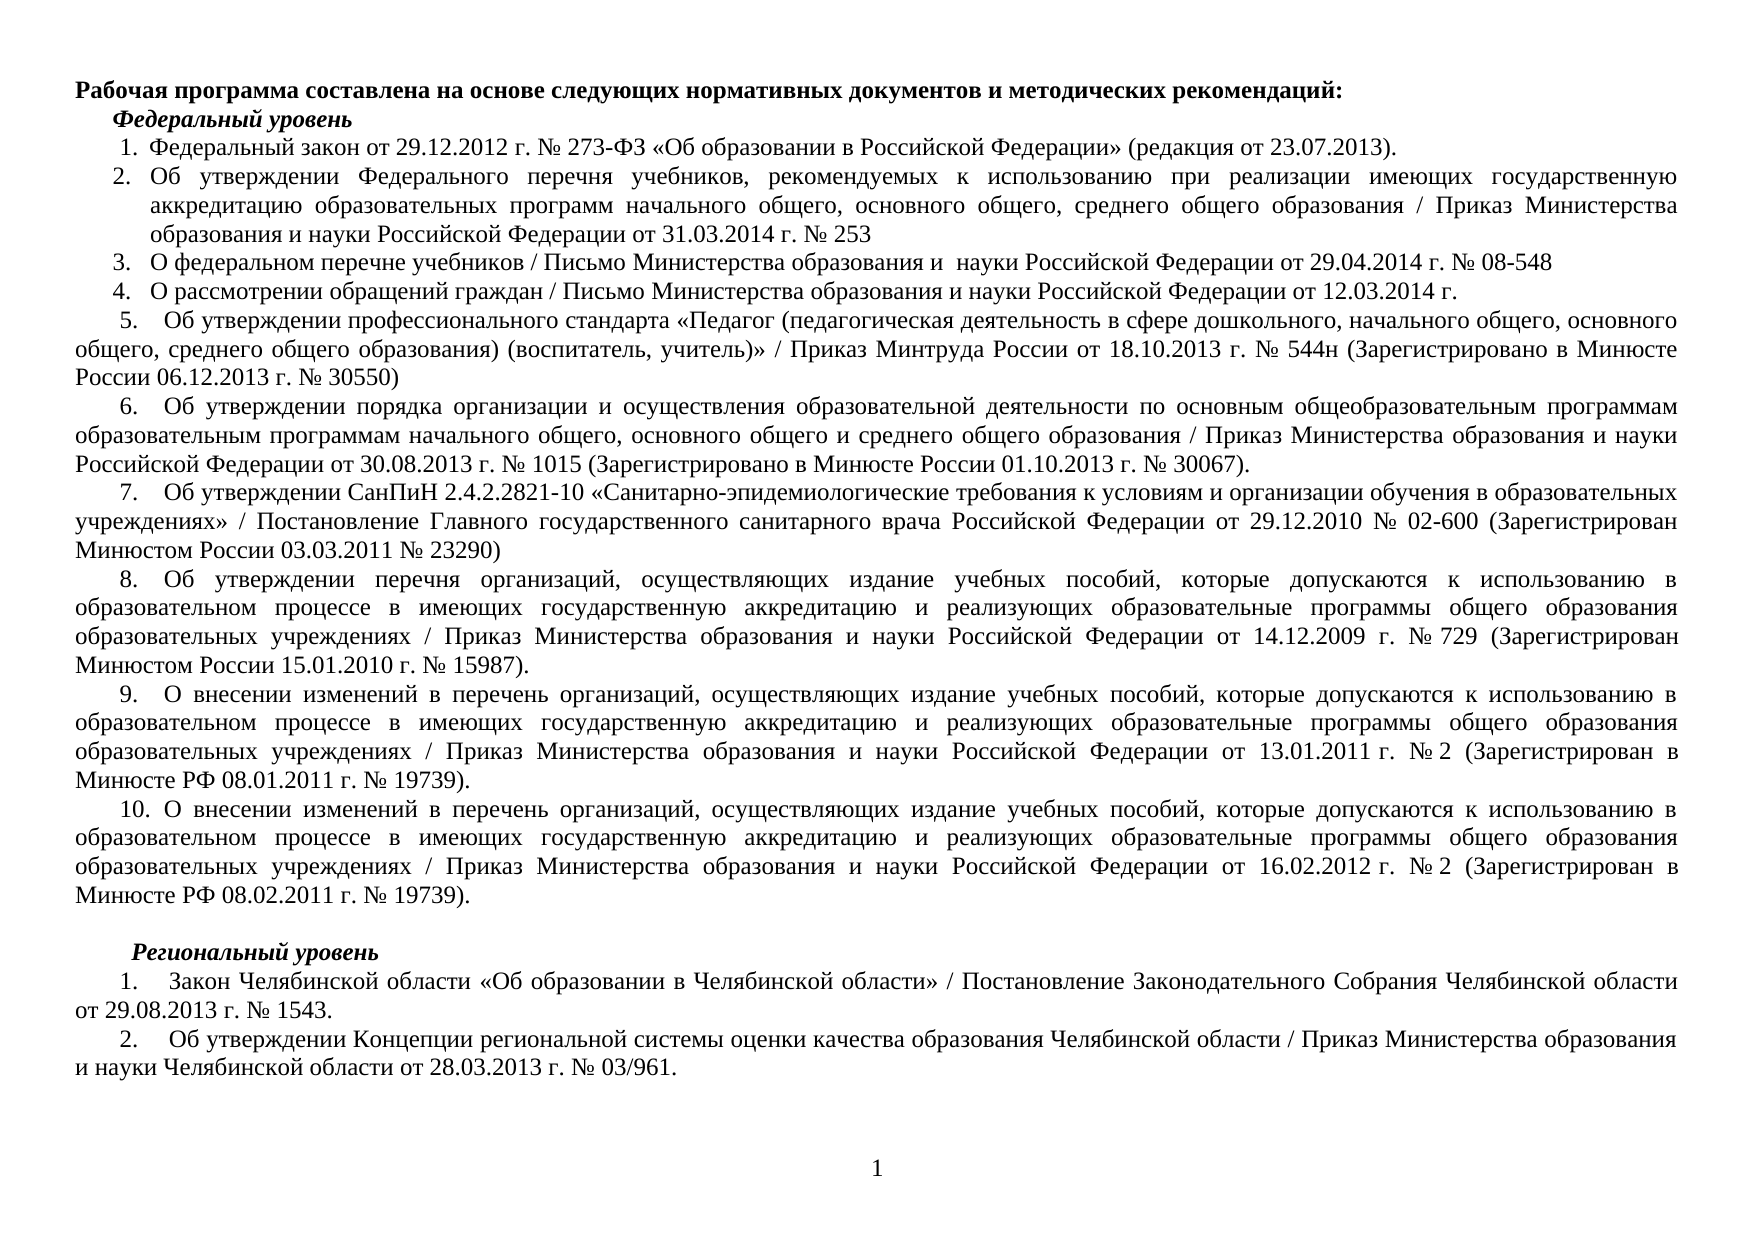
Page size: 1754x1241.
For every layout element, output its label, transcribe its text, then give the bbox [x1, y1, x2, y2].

list Об утверждении Федерального перечня учебников, рекомендуемых к использованию при реализации имеющих государственную аккредитацию образовательных программ начального общего, основного общего, среднего общего образования / Приказ Министерства образования и науки Российской Федерации от 31.03.2014 г. № 253 [112, 161, 1679, 247]
list Об утверждении порядка организации и осуществления образовательной деятельности по основным общеобразовательным программам образовательным программам начального общего, основного общего и среднего общего образования / Приказ Министерства образования и науки Российской Федерации от 30.08.2013 г. № 1015 (Зарегистрировано в Минюсте России 01.10.2013 г. № 30067). [75, 391, 1679, 477]
list Об утверждении Концепции региональной системы оценки качества образования Челябинской области / Приказ Министерства образования и науки Челябинской области от 28.03.2013 г. № 03/961. [75, 1024, 1679, 1081]
list Закон Челябинской области «Об образовании в Челябинской области» / Постановление Законодательного Собрания Челябинской области от 29.08.2013 г. № 1543. [75, 966, 1679, 1024]
list О рассмотрении обращений граждан / Письмо Министерства образования и науки Российской Федерации от 12.03.2014 г. [112, 276, 1679, 305]
list Об утверждении перечня организаций, осуществляющих издание учебных пособий, которые допускаются к использованию в образовательном процессе в имеющих государственную аккредитацию и реализующих образовательные программы общего образования образовательных учреждениях / Приказ Министерства образования и науки Российской Федерации от 14.12.2009 г. № 729 (Зарегистрирован Минюстом России 15.01.2010 г. № 15987). [75, 564, 1679, 679]
list Об утверждении СанПиН 2.4.2.2821-10 «Санитарно-эпидемиологические требования к условиям и организации обучения в образовательных учреждениях» / Постановление Главного государственного санитарного врача Российской Федерации от 29.12.2010 № 02-600 (Зарегистрирован Минюстом России 03.03.2011 № 23290) [75, 477, 1679, 564]
list О федеральном перечне учебников / Письмо Министерства образования и науки Российской Федерации от 29.04.2014 г. № 08-548 [112, 247, 1679, 276]
text Федеральный уровень [75, 104, 1679, 132]
text Региональный уровень [82, 937, 1679, 966]
list Об утверждении профессионального стандарта «Педагог (педагогическая деятельность в сфере дошкольного, начального общего, основного общего, среднего общего образования) (воспитатель, учитель)» / Приказ Минтруда России от 18.10.2013 г. № 544н (Зарегистрировано в Минюсте России 06.12.2013 г. № 30550) [75, 305, 1679, 391]
text Рабочая программа составлена на основе следующих нормативных документов и методических рекомендаций: [75, 75, 1679, 104]
list О внесении изменений в перечень организаций, осуществляющих издание учебных пособий, которые допускаются к использованию в образовательном процессе в имеющих государственную аккредитацию и реализующих образовательные программы общего образования образовательных учреждениях / Приказ Министерства образования и науки Российской Федерации от 16.02.2012 г. № 2 (Зарегистрирован в Минюсте РФ 08.02.2011 г. № 19739). [75, 794, 1679, 909]
list О внесении изменений в перечень организаций, осуществляющих издание учебных пособий, которые допускаются к использованию в образовательном процессе в имеющих государственную аккредитацию и реализующих образовательные программы общего образования образовательных учреждениях / Приказ Министерства образования и науки Российской Федерации от 13.01.2011 г. № 2 (Зарегистрирован в Минюсте РФ 08.01.2011 г. № 19739). [75, 679, 1679, 794]
list Федеральный закон от 29.12.2012 г. № 273-ФЗ «Об образовании в Российской Федерации» (редакция от 23.07.2013). [75, 132, 1679, 161]
